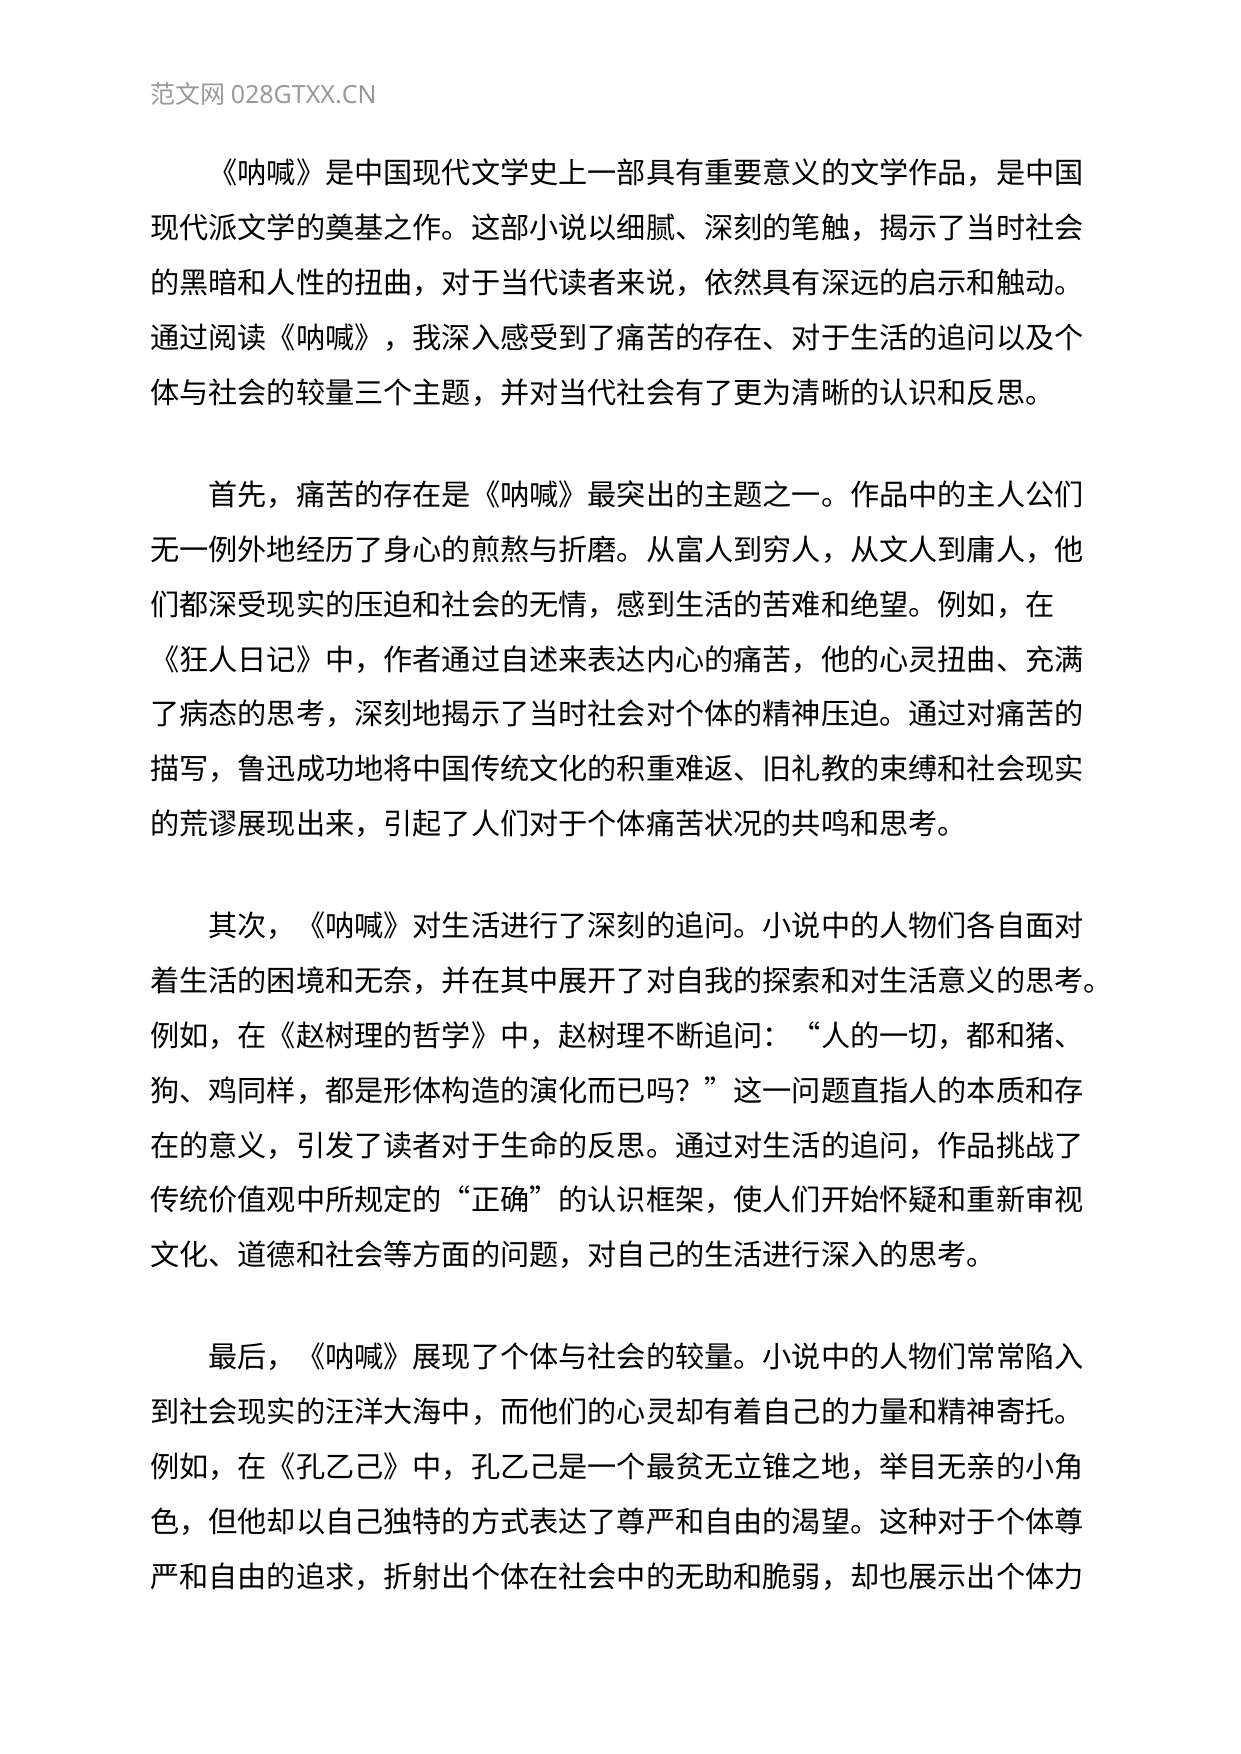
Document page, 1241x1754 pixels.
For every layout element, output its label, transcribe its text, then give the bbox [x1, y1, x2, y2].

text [150, 1334, 1090, 1596]
text 《呐喊》是中国现代文学史上一部具有重要意义的文学作品，是中国现代派文学的奠基之作。这部小说以细腻、深刻的笔触，揭示了当时社会的黑暗和人性的扭曲，对于当代读者来说，依然具有深远的启示和触动。通过阅读《呐喊》，我深入感受到了痛苦的存在、对于生活的追问以及个体与社会的较量三个主题，并对当代社会有了更为清晰的认识和反思。 [150, 150, 1090, 412]
text 其次，《呐喊》对生活进行了深刻的追问。小说中的人物们各自面对着生活的困境和无奈，并在其中展开了对自我的探索和对生活意义的思考。例如，在《赵树理的哲学》中，赵树理不断追问：“人的一切，都和猪、狗、鸡同样，都是形体构造的演化而已吗？”这一问题直指人的本质和存在的意义，引发了读者对于生命的反思。通过对生活的追问，作品挑战了传统价值观中所规定的“正确”的认识框架，使人们开始怀疑和重新审视文化、道德和社会等方面的问题，对自己的生活进行深入的思考。 [150, 902, 1090, 1274]
text 首先，痛苦的存在是《呐喊》最突出的主题之一。作品中的主人公们无一例外地经历了身心的煎熬与折磨。从富人到穷人，从文人到庸人，他们都深受现实的压迫和社会的无情，感到生活的苦难和绝望。例如，在《狂人日记》中，作者通过自述来表达内心的痛苦，他的心灵扭曲、充满了病态的思考，深刻地揭示了当时社会对个体的精神压迫。通过对痛苦的描写，鲁迅成功地将中国传统文化的积重难返、旧礼教的束缚和社会现实的荒谬展现出来，引起了人们对于个体痛苦状况的共鸣和思考。 [150, 471, 1090, 843]
